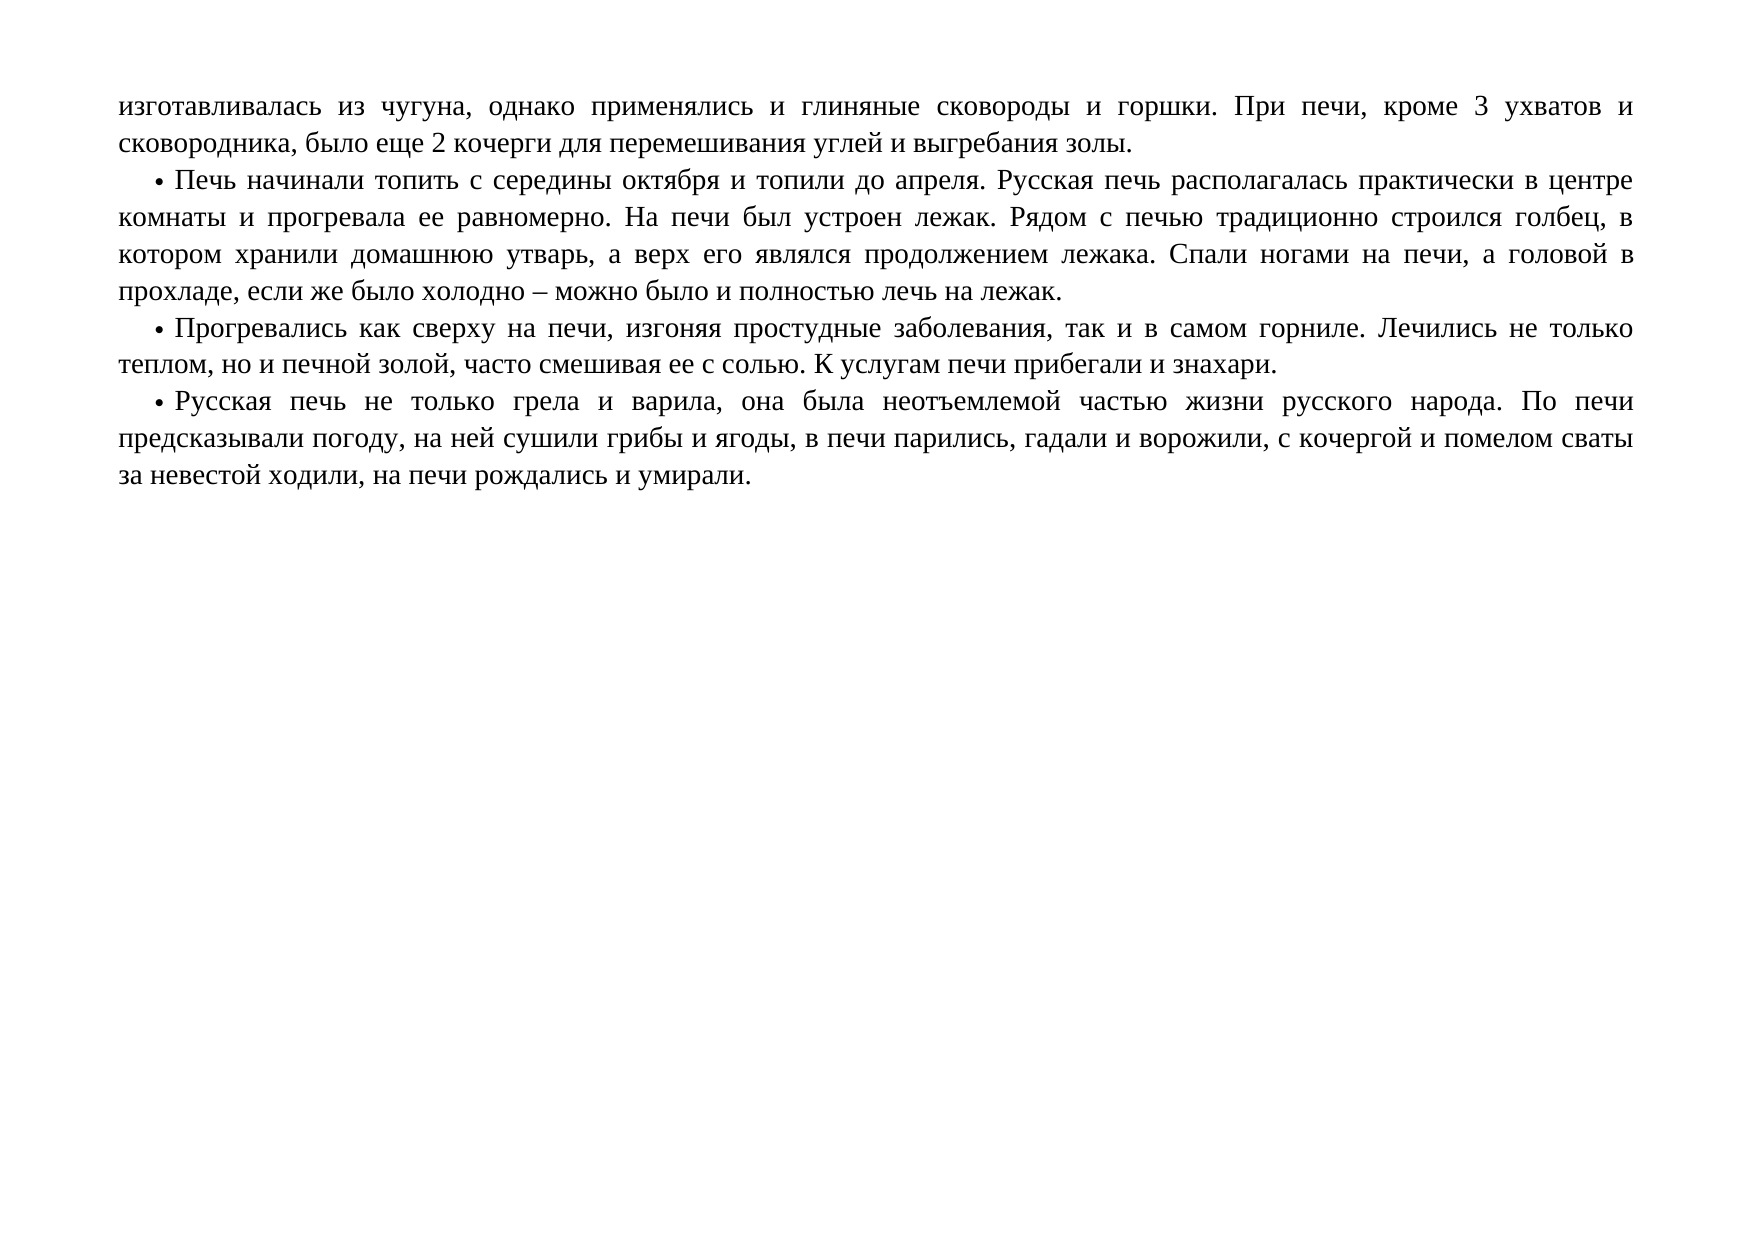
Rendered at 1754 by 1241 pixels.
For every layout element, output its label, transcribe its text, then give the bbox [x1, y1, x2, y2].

list Печь начинали топить с середины октября и топили до апреля. Русская печь располагалась практически в центре комнаты и прогревала ее равномерно. На печи был устроен лежак. Рядом с печью традиционно строился голбец, в котором хранили домашнюю утварь, а верх его являлся продолжением лежака. Спали ногами на печи, а головой в прохладе, если же было холодно – можно было и полностью лечь на лежак. [118, 162, 1636, 306]
list Прогревались как сверху на печи, изгоняя простудные заболевания, так и в самом горниле. Лечились не только теплом, но и печной золой, часто смешивая ее с солью. К услугам печи прибегали и знахари. [118, 310, 1636, 380]
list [118, 88, 1636, 159]
list Русская печь не только грела и варила, она была неотъемлемой частью жизни русского народа. По печи предсказывали погоду, на ней сушили грибы и ягоды, в печи парились, гадали и ворожили, с кочергой и помелом сваты за невестой ходили, на печи рождались и умирали. [118, 383, 1636, 491]
